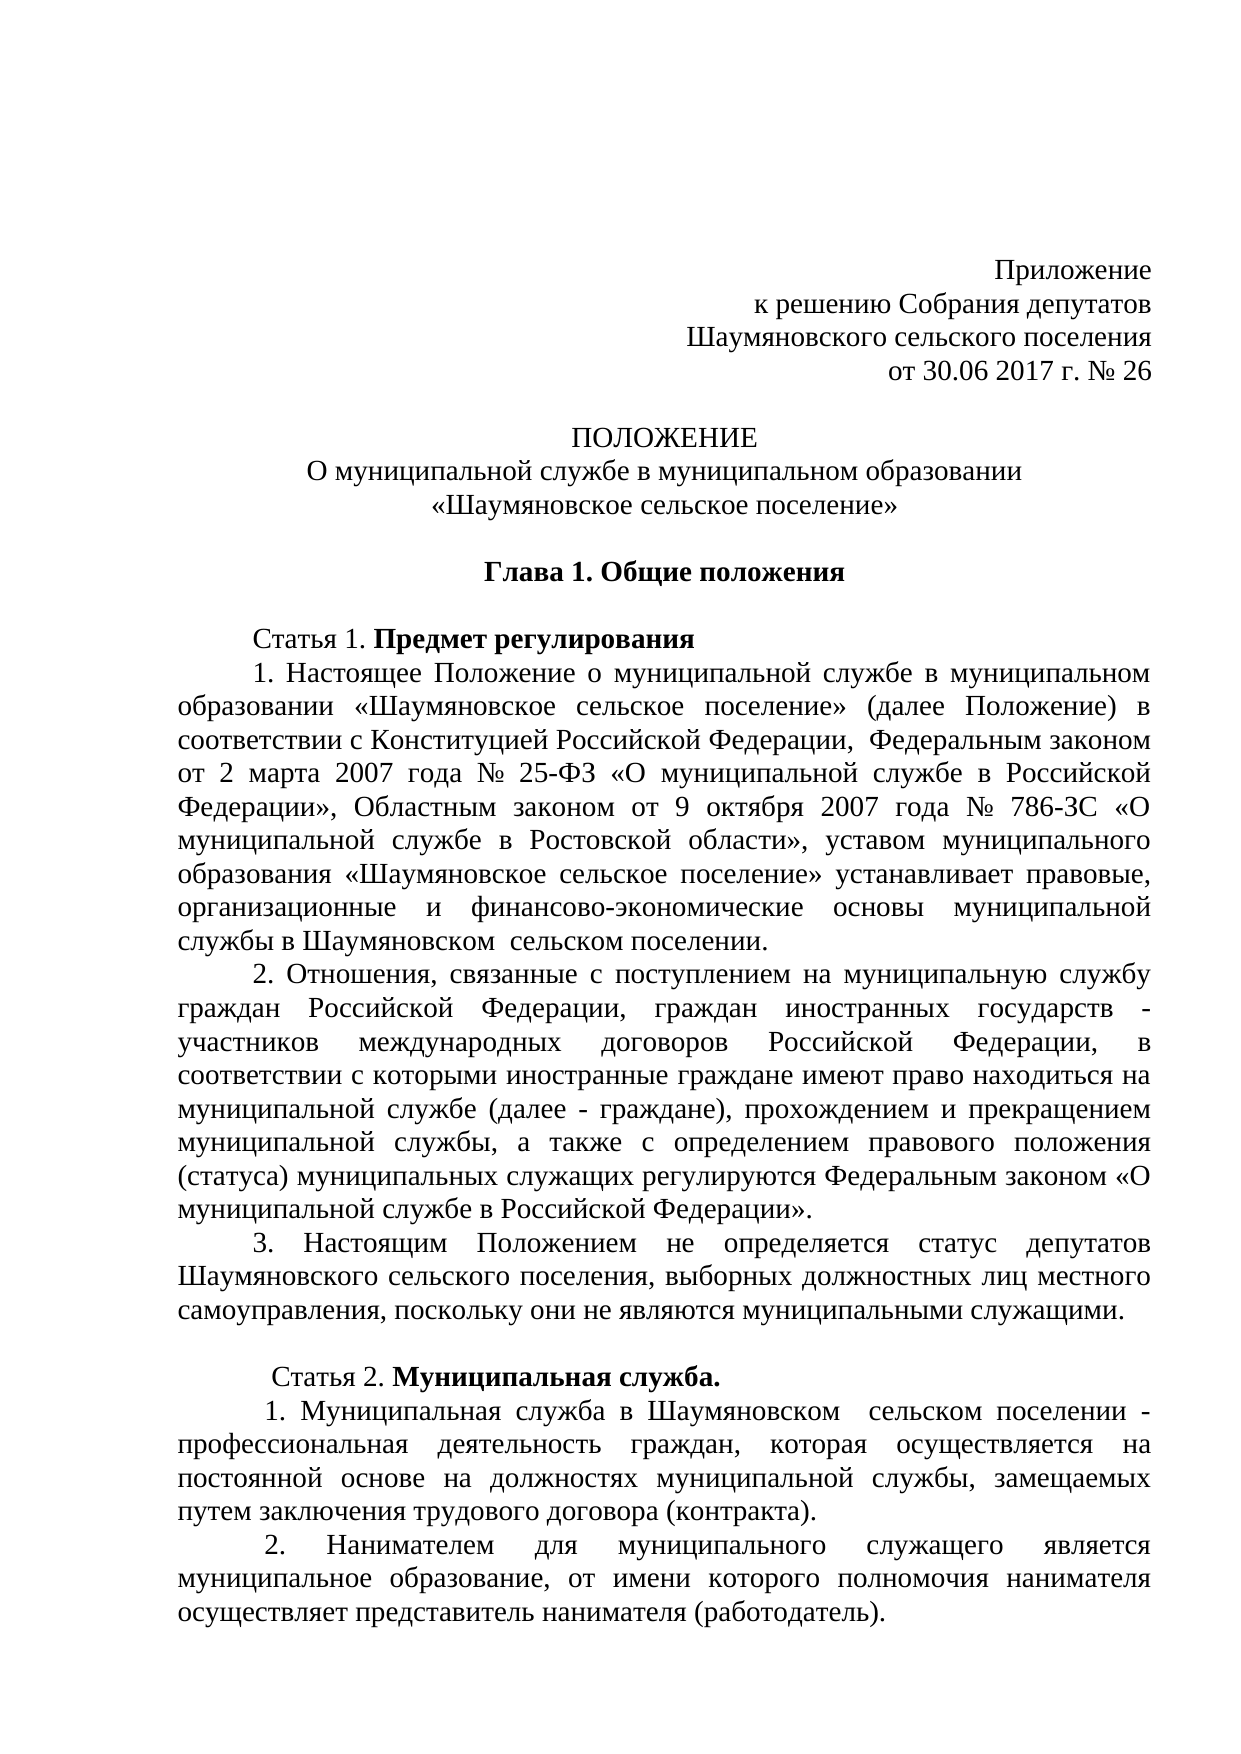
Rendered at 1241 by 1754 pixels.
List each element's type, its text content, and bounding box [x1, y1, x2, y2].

text к решению Собрания депутатов [177, 286, 1152, 319]
text 2. Нанимателем для муниципального служащего является муниципальное образование, от имени которого полномочия нанимателя осуществляет представитель нанимателя (работодатель). [177, 1527, 1152, 1627]
text от 30.06 2017 г. № 26 [177, 353, 1152, 386]
text 1. Настоящее Положение о муниципальной службе в муниципальном образовании «Шаумяновское сельское поселение» (далее Положение) в соответствии с Конституцией Российской Федерации, Федеральным законом от 2 марта 2007 года № 25-ФЗ «О муниципальной службе в Российской Федерации», Областным законом от 9 октября 2007 года № 786-ЗС «О муниципальной службе в Ростовской области», уставом муниципального образования «Шаумяновское сельское поселение» устанавливает правовые, организационные и финансово-экономические основы муниципальной службы в Шаумяновском сельском поселении. [177, 655, 1152, 957]
text 2. Отношения, связанные с поступлением на муниципальную службу граждан Российской Федерации, граждан иностранных государств - участников международных договоров Российской Федерации, в соответствии с которыми иностранные граждане имеют право находиться на муниципальной службе (далее - граждане), прохождением и прекращением муниципальной службы, а также с определением правового положения (статуса) муниципальных служащих регулируются Федеральным законом «О муниципальной службе в Российской Федерации». [177, 957, 1152, 1225]
text 3. Настоящим Положением не определяется статус депутатов Шаумяновского сельского поселения, выборных должностных лиц местного самоуправления, поскольку они не являются муниципальными служащими. [177, 1225, 1152, 1326]
text 1. Муниципальная служба в Шаумяновском сельском поселении - профессиональная деятельность граждан, которая осуществляется на постоянной основе на должностях муниципальной службы, замещаемых путем заключения трудового договора (контракта). [177, 1393, 1152, 1527]
text Шаумяновского сельского поселения [177, 319, 1152, 353]
text ПОЛОЖЕНИЕ [177, 420, 1152, 453]
text Статья 1. Предмет регулирования [177, 621, 1152, 655]
text Приложение [177, 252, 1152, 286]
text Глава 1. Общие положения [177, 554, 1152, 588]
text «Шаумяновское сельское поселение» [177, 487, 1152, 521]
subtitle Статья 2. Муниципальная служба. [177, 1359, 1152, 1393]
text О муниципальной службе в муниципальном образовании [177, 453, 1152, 487]
